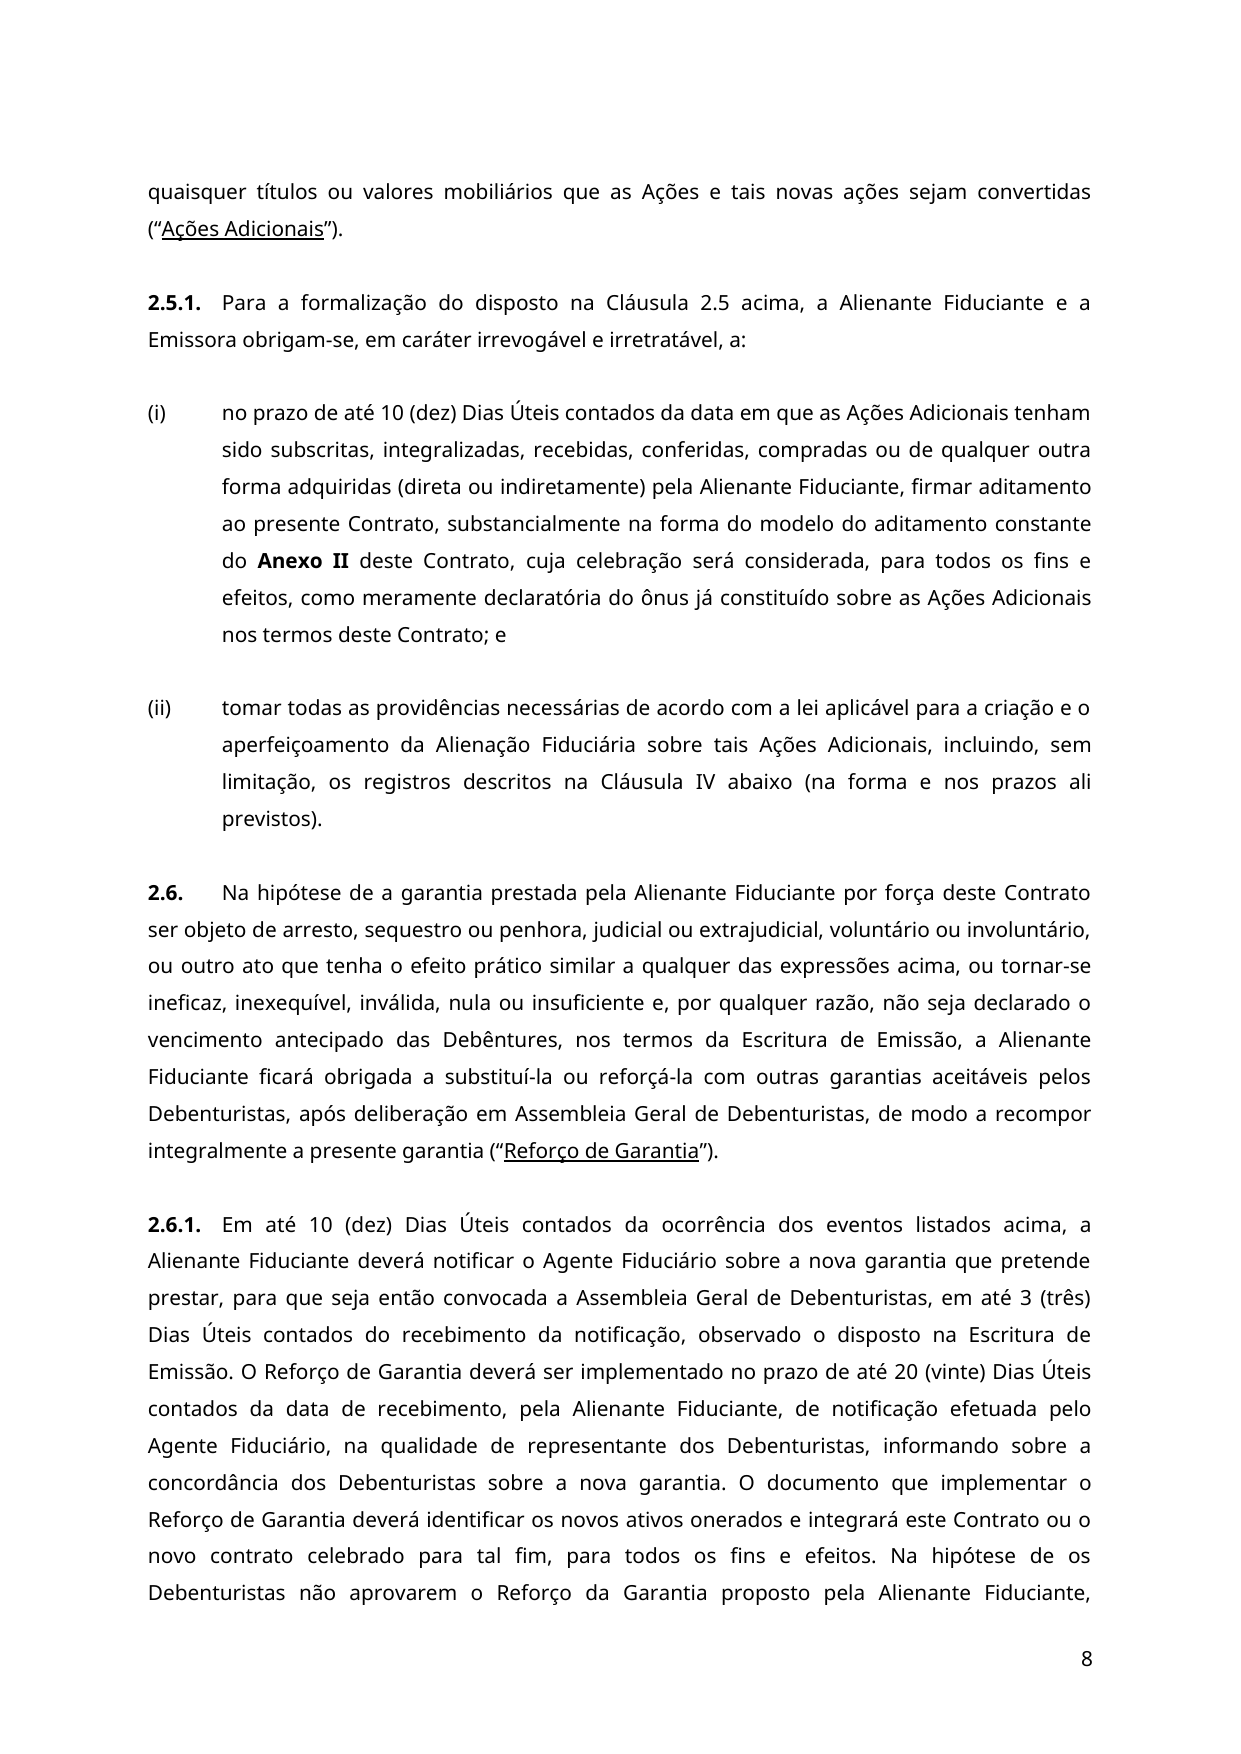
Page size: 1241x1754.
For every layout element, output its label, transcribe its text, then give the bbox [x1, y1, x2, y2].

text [148, 1210, 1092, 1607]
list no prazo de até 10 (dez) Dias Úteis contados da data em que as Ações Adicionais tenham sido subscritas, integralizadas, recebidas, conferidas, compradas ou de qualquer outra forma adquiridas (direta ou indiretamente) pela Alienante Fiduciante, firmar aditamento ao presente Contrato, substancialmente na forma do modelo do aditamento constante do Anexo II deste Contrato, cuja celebração será considerada, para todos os fins e efeitos, como meramente declaratória do ônus já constituído sobre as Ações Adicionais nos termos deste Contrato; e [148, 398, 1092, 648]
list tomar todas as providências necessárias de acordo com a lei aplicável para a criação e o aperfeiçoamento da Alienação Fiduciária sobre tais Ações Adicionais, incluindo, sem limitação, os registros descritos na Cláusula IV abaixo (na forma e nos prazos ali previstos). [148, 693, 1092, 832]
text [148, 177, 1092, 242]
text Na hipótese de a garantia prestada pela Alienante Fiduciante por força deste Contrato ser objeto de arresto, sequestro ou penhora, judicial ou extrajudicial, voluntário ou involuntário, ou outro ato que tenha o efeito prático similar a qualquer das expressões acima, ou tornar-se ineficaz, inexequível, inválida, nula ou insuficiente e, por qualquer razão, não seja declarado o vencimento antecipado das Debêntures, nos termos da Escritura de Emissão, a Alienante Fiduciante ficará obrigada a substituí-la ou reforçá-la com outras garantias aceitáveis pelos Debenturistas, após deliberação em Assembleia Geral de Debenturistas, de modo a recompor integralmente a presente garantia (“Reforço de Garantia”). [148, 878, 1092, 1164]
text Para a formalização do disposto na Cláusula 2.5 acima, a Alienante Fiduciante e a Emissora obrigam-se, em caráter irrevogável e irretratável, a: [148, 288, 1092, 353]
